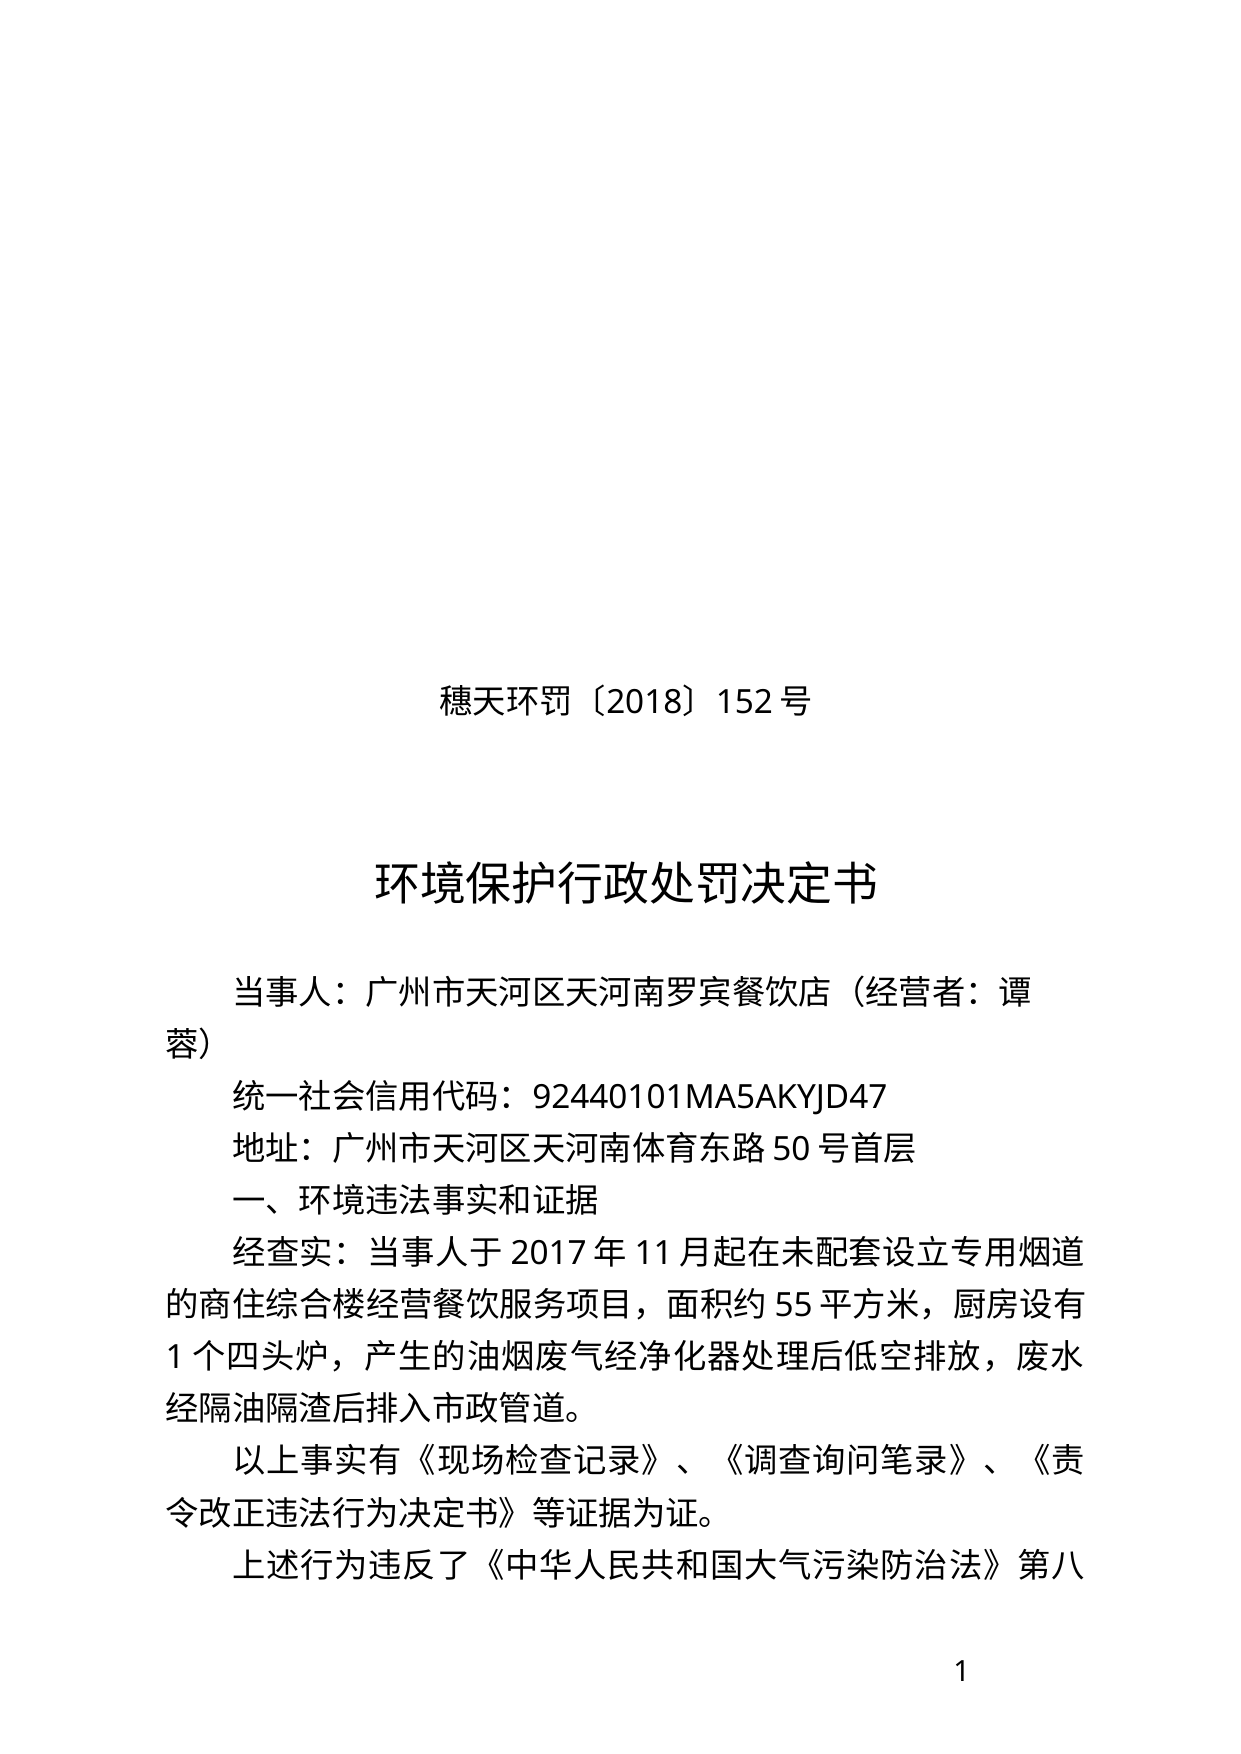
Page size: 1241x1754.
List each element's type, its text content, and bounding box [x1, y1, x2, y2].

text 经查实：当事人于2017年11月起在未配套设立专用烟道的商住综合楼经营餐饮服务项目，面积约55平方米，厨房设有1个四头炉，产生的油烟废气经净化器处理后低空排放，废水经隔油隔渣后排入市政管道。 [165, 1223, 1087, 1431]
text 地址：广州市天河区天河南体育东路50号首层 [165, 1119, 1087, 1171]
text 环境保护行政处罚决定书 [165, 858, 1087, 910]
text 当事人：广州市天河区天河南罗宾餐饮店（经营者：谭蓉） [165, 962, 1087, 1067]
text 一、环境违法事实和证据 [165, 1171, 1087, 1223]
text 统一社会信用代码：92440101MA5AKYJD47 [165, 1067, 1087, 1119]
text 穗天环罚〔2018〕152号 [165, 667, 1087, 725]
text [165, 1535, 1087, 1587]
text 以上事实有《现场检查记录》、《调查询问笔录》、《责令改正违法行为决定书》等证据为证。 [165, 1431, 1087, 1535]
